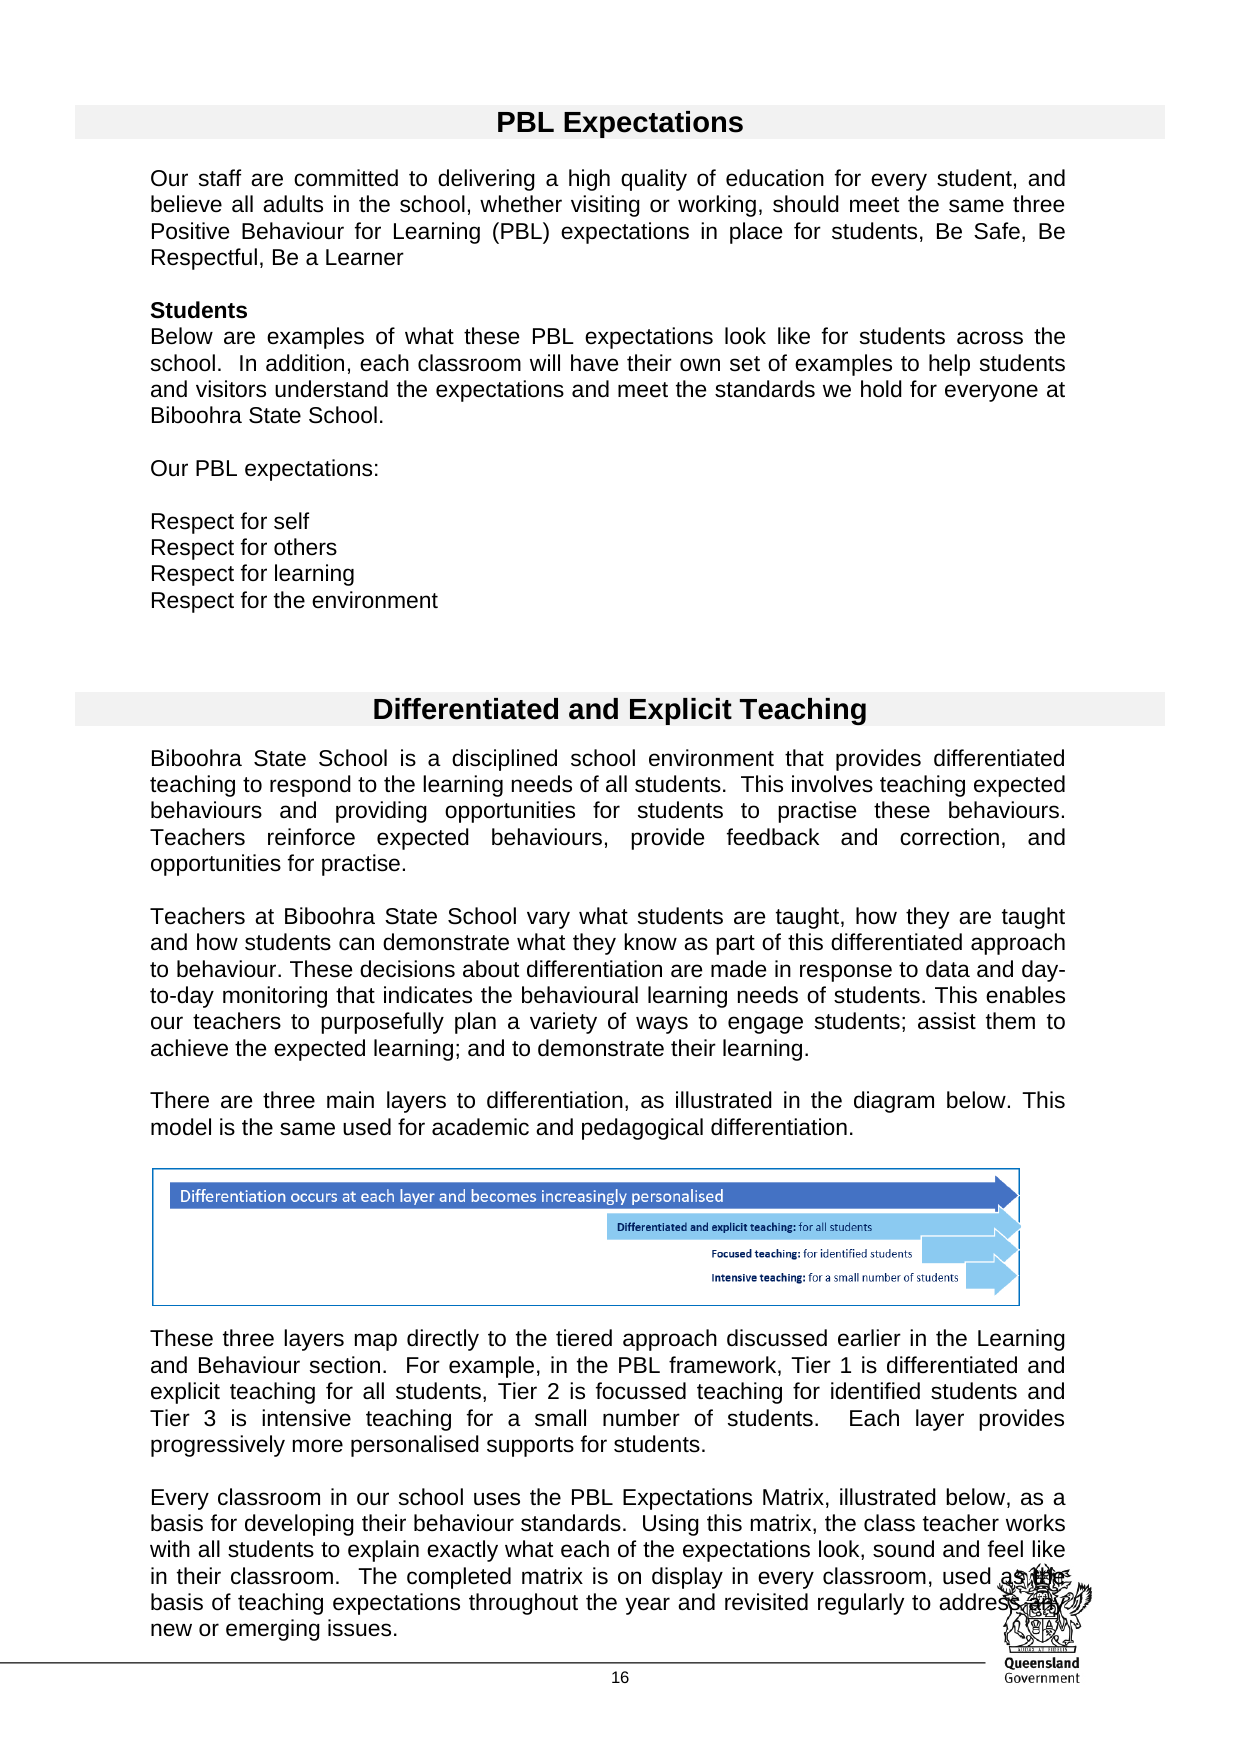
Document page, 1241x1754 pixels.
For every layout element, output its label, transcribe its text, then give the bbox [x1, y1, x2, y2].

text Respect for learning [150, 560, 1067, 587]
text There are three main layers to differentiation, as illustrated in the diagram below. This model is the same used for academic and pedagogical differentiation. [150, 1087, 1067, 1140]
text Differentiated and Explicit Teaching [75, 692, 1165, 726]
text These three layers map directly to the tiered approach discussed earlier in the Learning and Behaviour section. For example, in the PBL framework, Tier 1 is differentiated and explicit teaching for all students, Tier 2 is focussed teaching for identified students and Tier 3 is intensive teaching for a small number of students. Each layer provides progressively more personalised supports for students. [150, 1325, 1067, 1457]
text Our PBL expectations: [150, 455, 1067, 481]
text Respect for others [150, 534, 1067, 560]
text Our staff are committed to delivering a high quality of education for every student, and believe all adults in the school, whether visiting or working, should meet the same three Positive Behaviour for Learning (PBL) expectations in place for students, Be Safe, Be Respectful, Be a Learner [150, 165, 1067, 270]
text Every classroom in our school uses the PBL Expectations Matrix, illustrated below, as a basis for developing their behaviour standards. Using this matrix, the class teacher works with all students to explain exactly what each of the expectations look, sound and feel like in their classroom. The completed matrix is on display in every classroom, used as the basis of teaching expectations throughout the year and revisited regularly to address any new or emerging issues. [150, 1483, 1067, 1642]
text Teachers at Biboohra State School vary what students are taught, how they are taught and how students can demonstrate what they know as part of this differentiated approach to behaviour. These decisions about differentiation are made in response to data and day-to-day monitoring that indicates the behavioural learning needs of students. This enables our teachers to purposefully plan a variety of ways to engage students; assist them to achieve the expected learning; and to demonstrate their learning. [150, 903, 1067, 1061]
text Students [150, 297, 1067, 323]
picture [150, 1166, 1022, 1307]
text PBL Expectations [75, 105, 1165, 139]
picture [0, 1557, 1180, 1742]
text Below are examples of what these PBL expectations look like for students across the school. In addition, each classroom will have their own set of examples to help students and visitors understand the expectations and meet the standards we hold for everyone at Biboohra State School. [150, 323, 1067, 428]
text Biboohra State School is a disciplined school environment that provides differentiated teaching to respond to the learning needs of all students. This involves teaching expected behaviours and providing opportunities for students to practise these behaviours. Teachers reinforce expected behaviours, provide feedback and correction, and opportunities for practise. [150, 745, 1067, 877]
text Respect for self [150, 508, 1067, 534]
text Respect for the environment [150, 587, 1067, 613]
